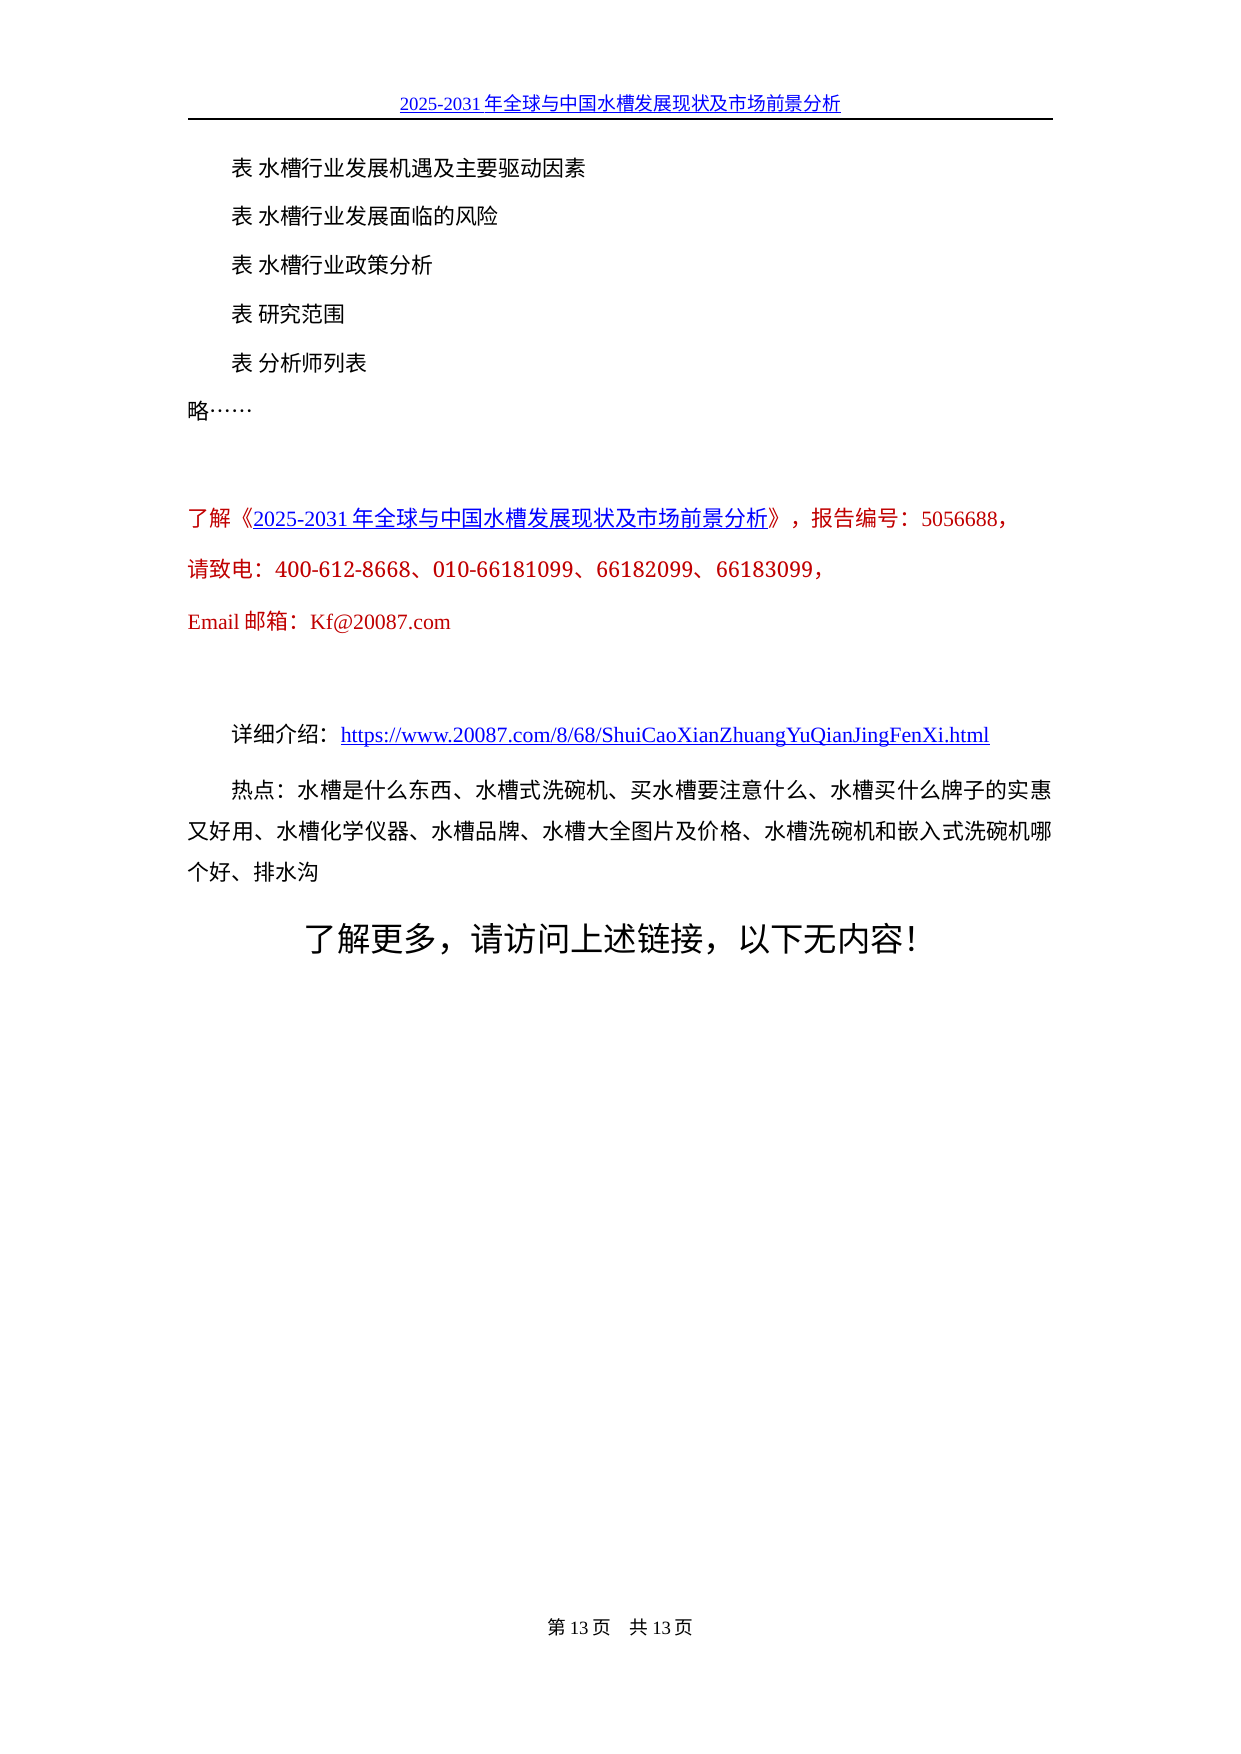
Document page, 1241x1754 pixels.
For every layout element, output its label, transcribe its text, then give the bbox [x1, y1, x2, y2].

text 详细介绍：https://www.20087.com/8/68/ShuiCaoXianZhuangYuQianJingFenXi.html [187, 716, 1053, 749]
text Email邮箱：Kf@20087.com [187, 603, 1053, 636]
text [187, 150, 1053, 426]
text 请致电：400-612-8668、010-66181099、66182099、66183099， [187, 552, 1053, 584]
title 了解更多，请访问上述链接，以下无内容！ [187, 904, 1053, 969]
text 了解《2025-2031年全球与中国水槽发展现状及市场前景分析》，报告编号：5056688， [187, 500, 1053, 533]
text 热点：水槽是什么东西、水槽式洗碗机、买水槽要注意什么、水槽买什么牌子的实惠又好用、水槽化学仪器、水槽品牌、水槽大全图片及价格、水槽洗碗机和嵌入式洗碗机哪个好、排水沟 [187, 773, 1053, 887]
